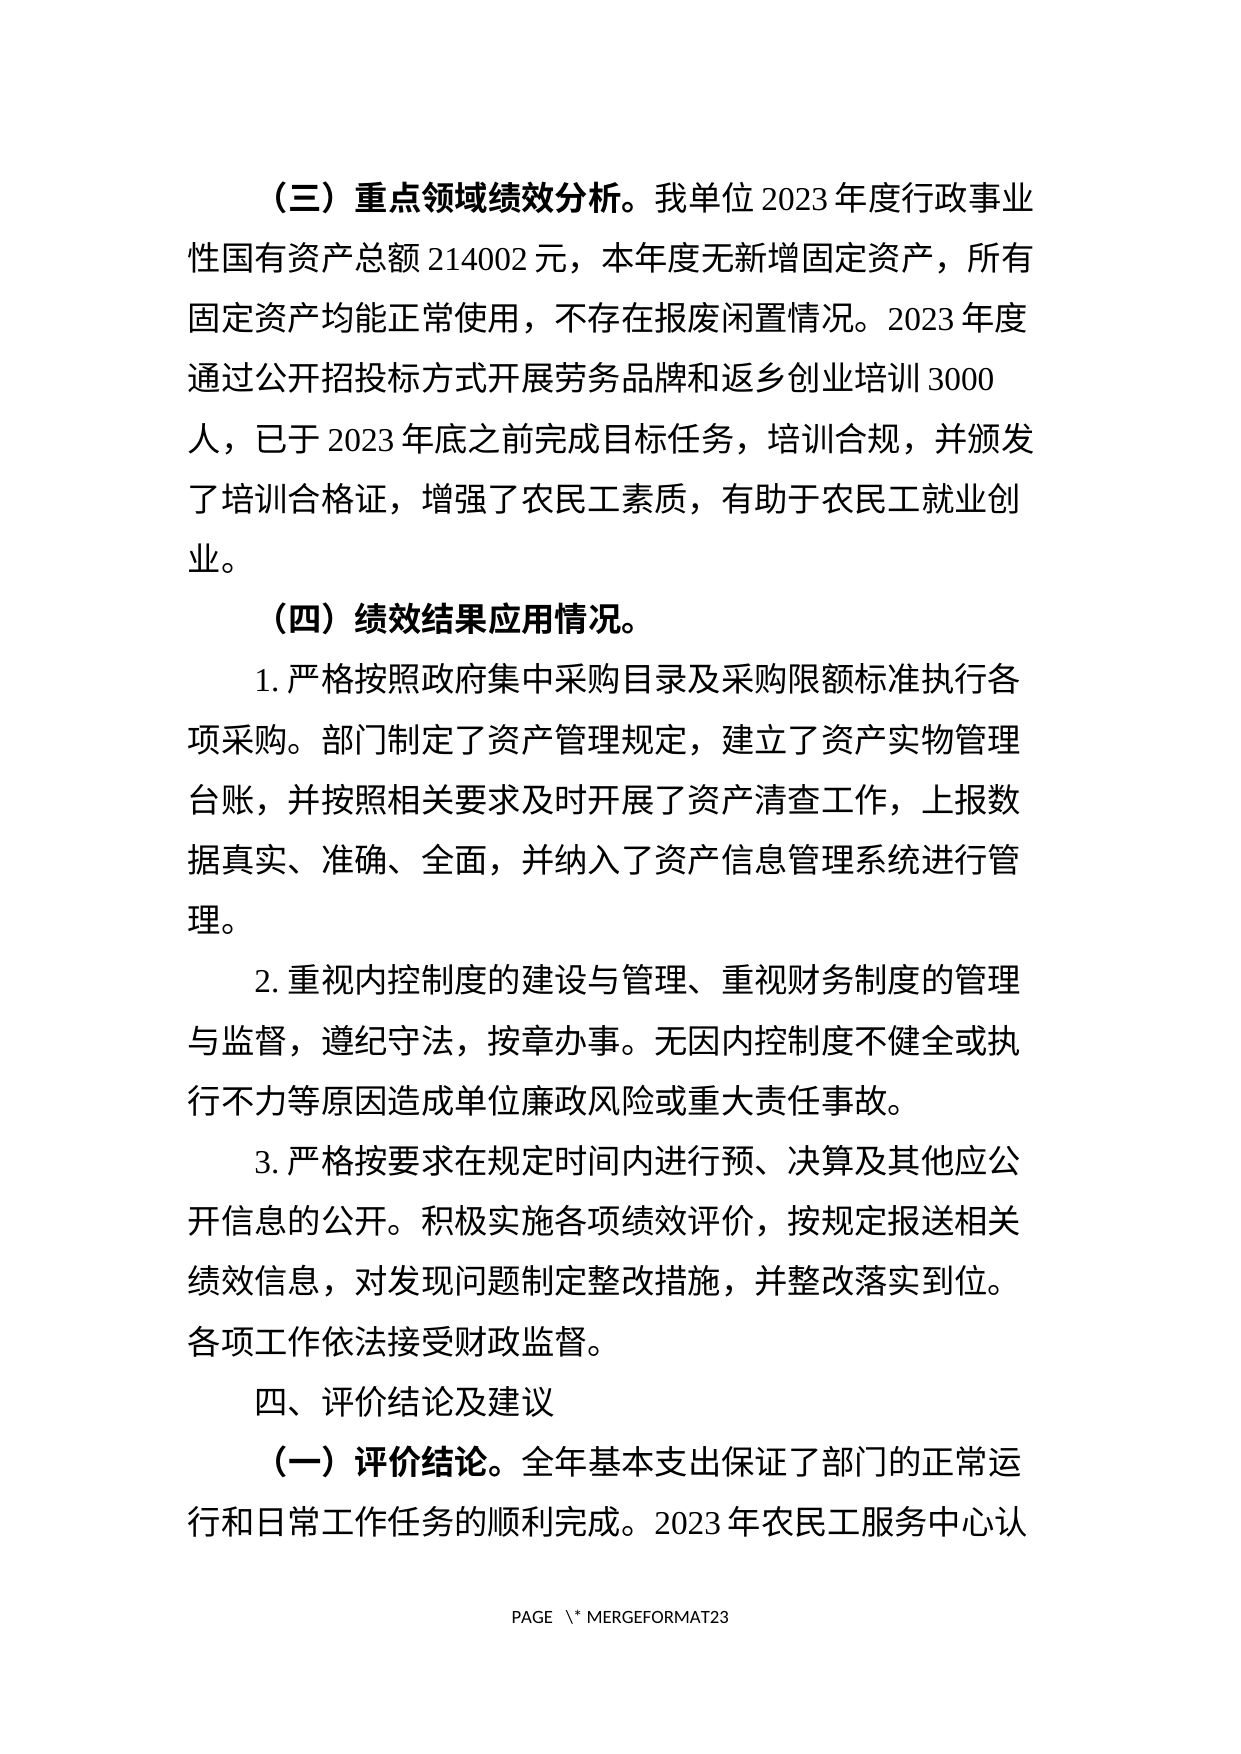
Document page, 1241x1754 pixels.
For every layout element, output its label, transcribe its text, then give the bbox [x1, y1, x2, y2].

text 2. 重视内控制度的建设与管理、重视财务制度的管理与监督，遵纪守法，按章办事。无因内控制度不健全或执行不力等原因造成单位廉政风险或重大责任事故。 [187, 945, 1053, 1125]
text （四）绩效结果应用情况。 [187, 583, 1053, 644]
text （三）重点领域绩效分析。我单位2023年度行政事业性国有资产总额214002元，本年度无新增固定资产，所有固定资产均能正常使用，不存在报废闲置情况。2023年度通过公开招投标方式开展劳务品牌和返乡创业培训3000人，已于2023年底之前完成目标任务，培训合规，并颁发了培训合格证，增强了农民工素质，有助于农民工就业创业。 [187, 162, 1053, 583]
text 四、评价结论及建议 [187, 1366, 1053, 1426]
text 3. 严格按要求在规定时间内进行预、决算及其他应公开信息的公开。积极实施各项绩效评价，按规定报送相关绩效信息，对发现问题制定整改措施，并整改落实到位。各项工作依法接受财政监督。 [187, 1125, 1053, 1366]
text 1. 严格按照政府集中采购目录及采购限额标准执行各项采购。部门制定了资产管理规定，建立了资产实物管理台账，并按照相关要求及时开展了资产清查工作，上报数据真实、准确、全面，并纳入了资产信息管理系统进行管理。 [187, 644, 1053, 945]
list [187, 1426, 1053, 1547]
